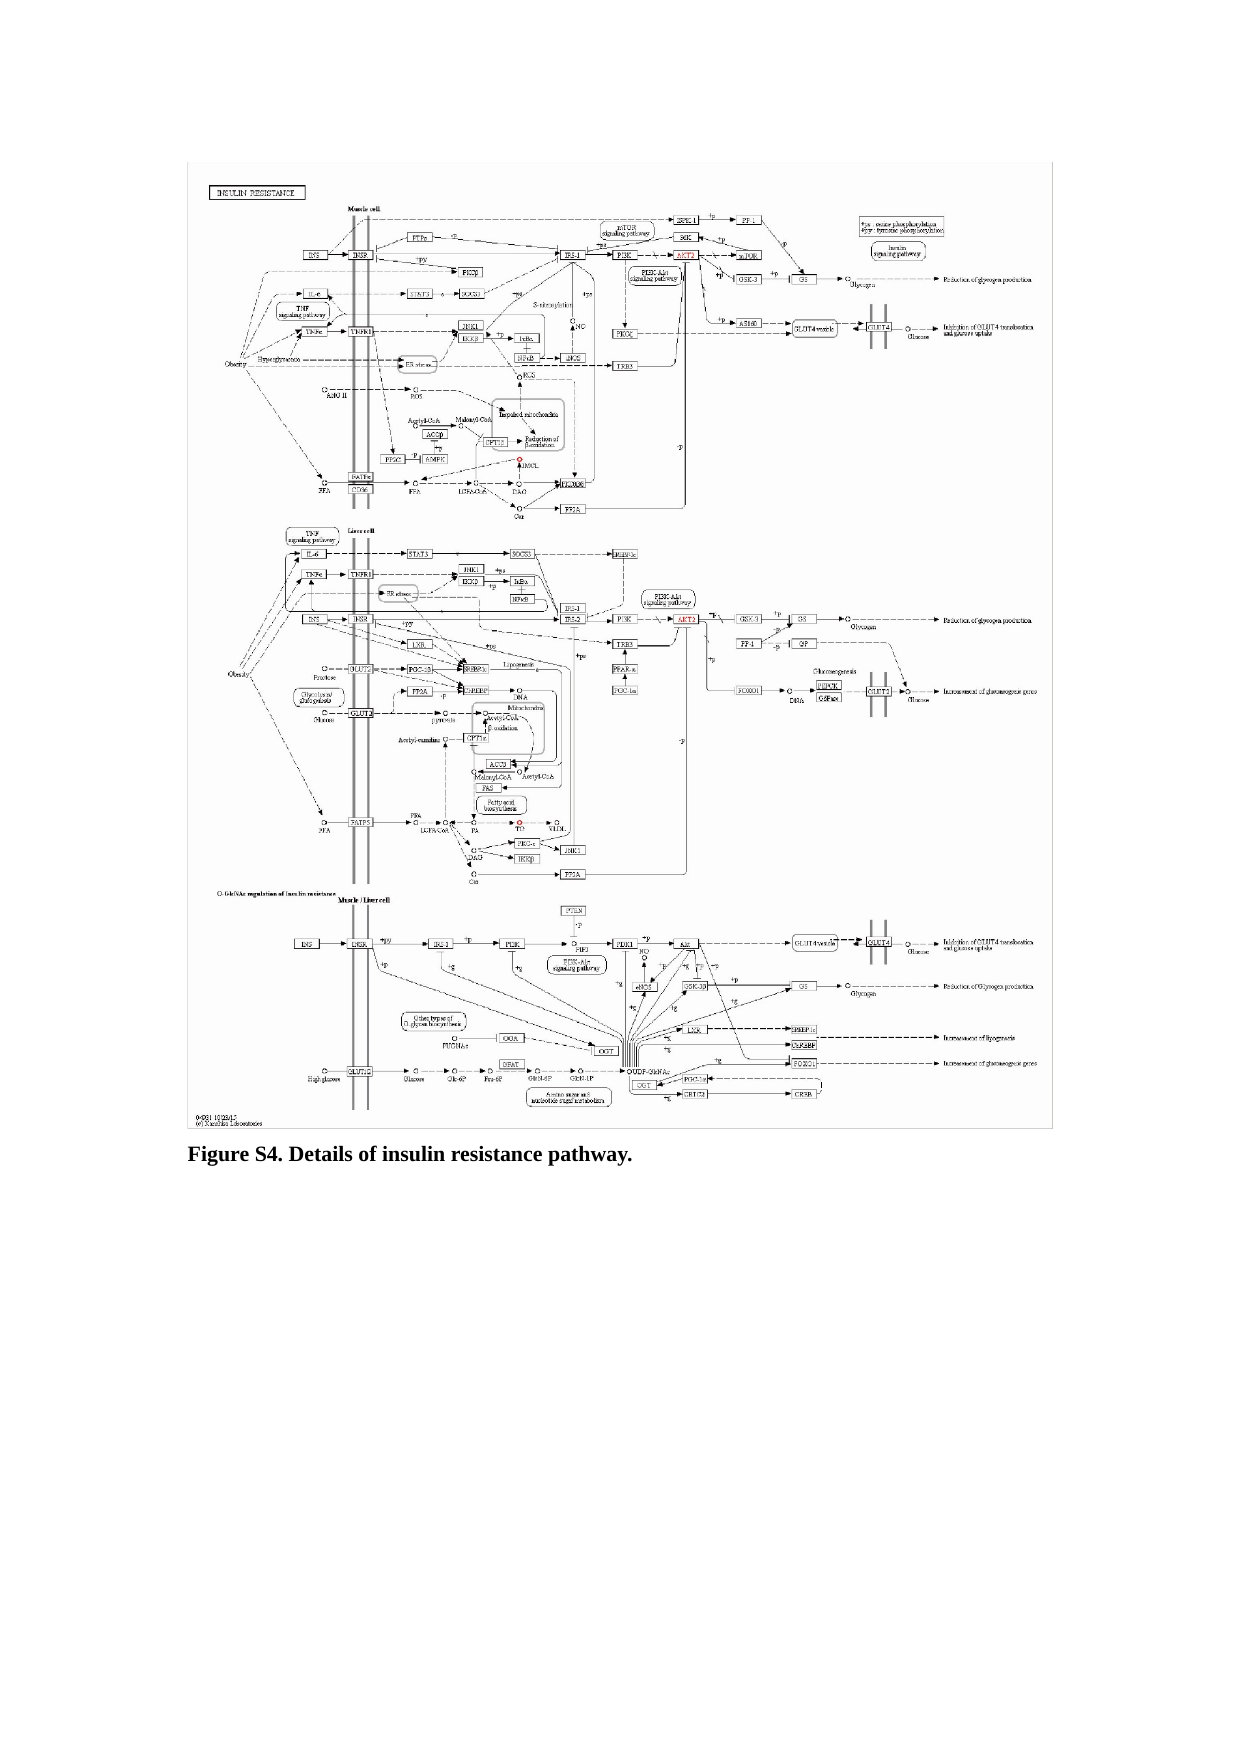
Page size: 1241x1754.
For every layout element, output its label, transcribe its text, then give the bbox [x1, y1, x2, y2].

text Figure S4. Details of insulin resistance pathway. [187, 1137, 1053, 1169]
picture [187, 162, 1053, 1129]
